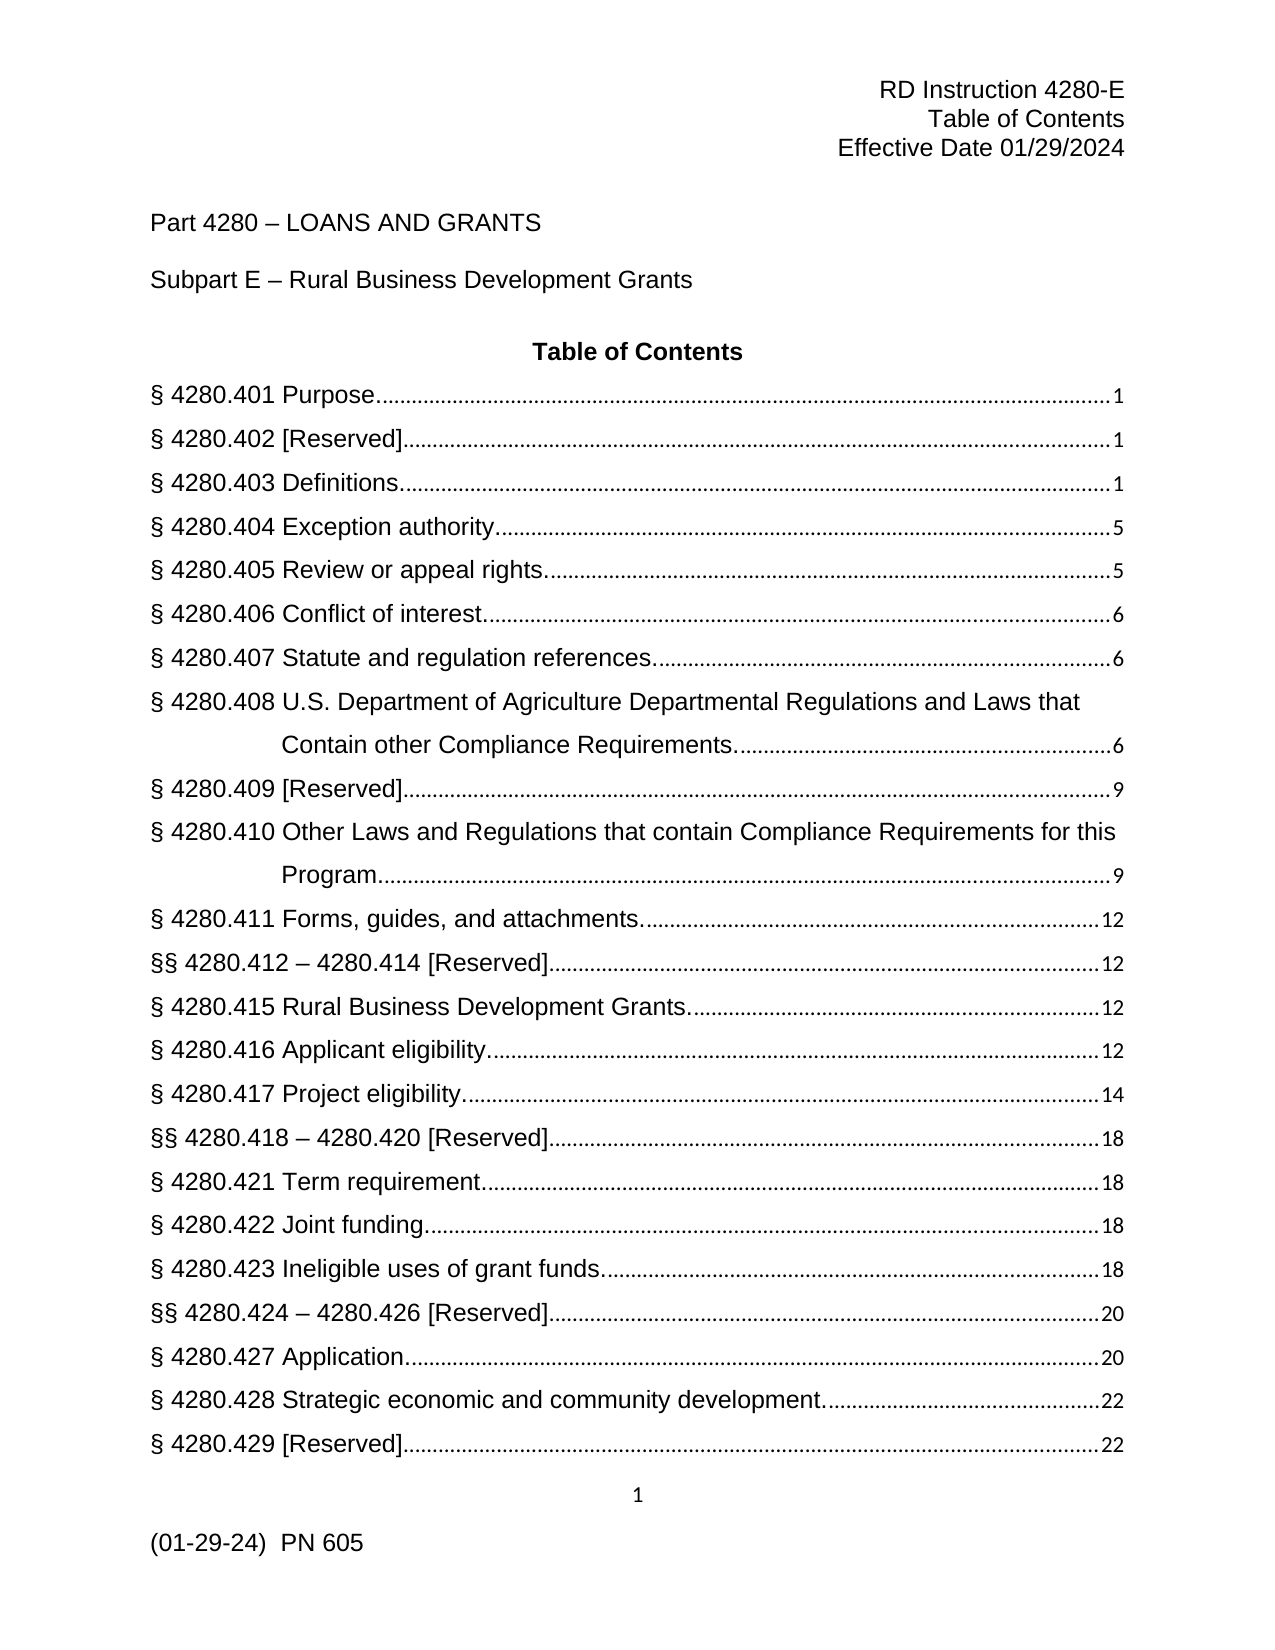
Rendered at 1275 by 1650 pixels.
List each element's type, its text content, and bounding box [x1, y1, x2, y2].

text § 4280.427 Application. 20 [150, 1342, 1125, 1371]
text § 4280.403 Definitions. 1 [150, 468, 1125, 497]
text § 4280.429 [Reserved] 22 [150, 1429, 1125, 1458]
text §§ 4280.412 – 4280.414 [Reserved] 12 [150, 948, 1125, 977]
text § 4280.408 U.S. Department of Agriculture Departmental Regulations and Laws that Contain other Compliance Requirements. 6 [150, 687, 1125, 759]
text Subpart E – Rural Business Development Grants [150, 266, 1125, 294]
text § 4280.428 Strategic economic and community development. 22 [150, 1386, 1125, 1415]
text § 4280.407 Statute and regulation references. 6 [150, 643, 1125, 672]
text §§ 4280.424 – 4280.426 [Reserved] 20 [150, 1298, 1125, 1327]
subtitle Table of Contents [150, 337, 1125, 366]
text § 4280.401 Purpose. 1 [150, 381, 1125, 410]
text § 4280.423 Ineligible uses of grant funds. 18 [150, 1254, 1125, 1283]
text Part 4280 – LOANS AND GRANTS [150, 208, 1125, 237]
text § 4280.405 Review or appeal rights. 5 [150, 556, 1125, 585]
text §§ 4280.418 – 4280.420 [Reserved] 18 [150, 1123, 1125, 1152]
text § 4280.404 Exception authority. 5 [150, 512, 1125, 541]
text § 4280.415 Rural Business Development Grants. 12 [150, 992, 1125, 1021]
text § 4280.416 Applicant eligibility. 12 [150, 1036, 1125, 1065]
text § 4280.409 [Reserved] 9 [150, 774, 1125, 803]
text § 4280.411 Forms, guides, and attachments. 12 [150, 904, 1125, 933]
text § 4280.422 Joint funding. 18 [150, 1211, 1125, 1240]
text § 4280.402 [Reserved] 1 [150, 424, 1125, 453]
text § 4280.417 Project eligibility. 14 [150, 1079, 1125, 1108]
text § 4280.410 Other Laws and Regulations that contain Compliance Requirements for this Program. 9 [150, 817, 1125, 890]
text § 4280.421 Term requirement. 18 [150, 1167, 1125, 1196]
text § 4280.406 Conflict of interest. 6 [150, 599, 1125, 628]
